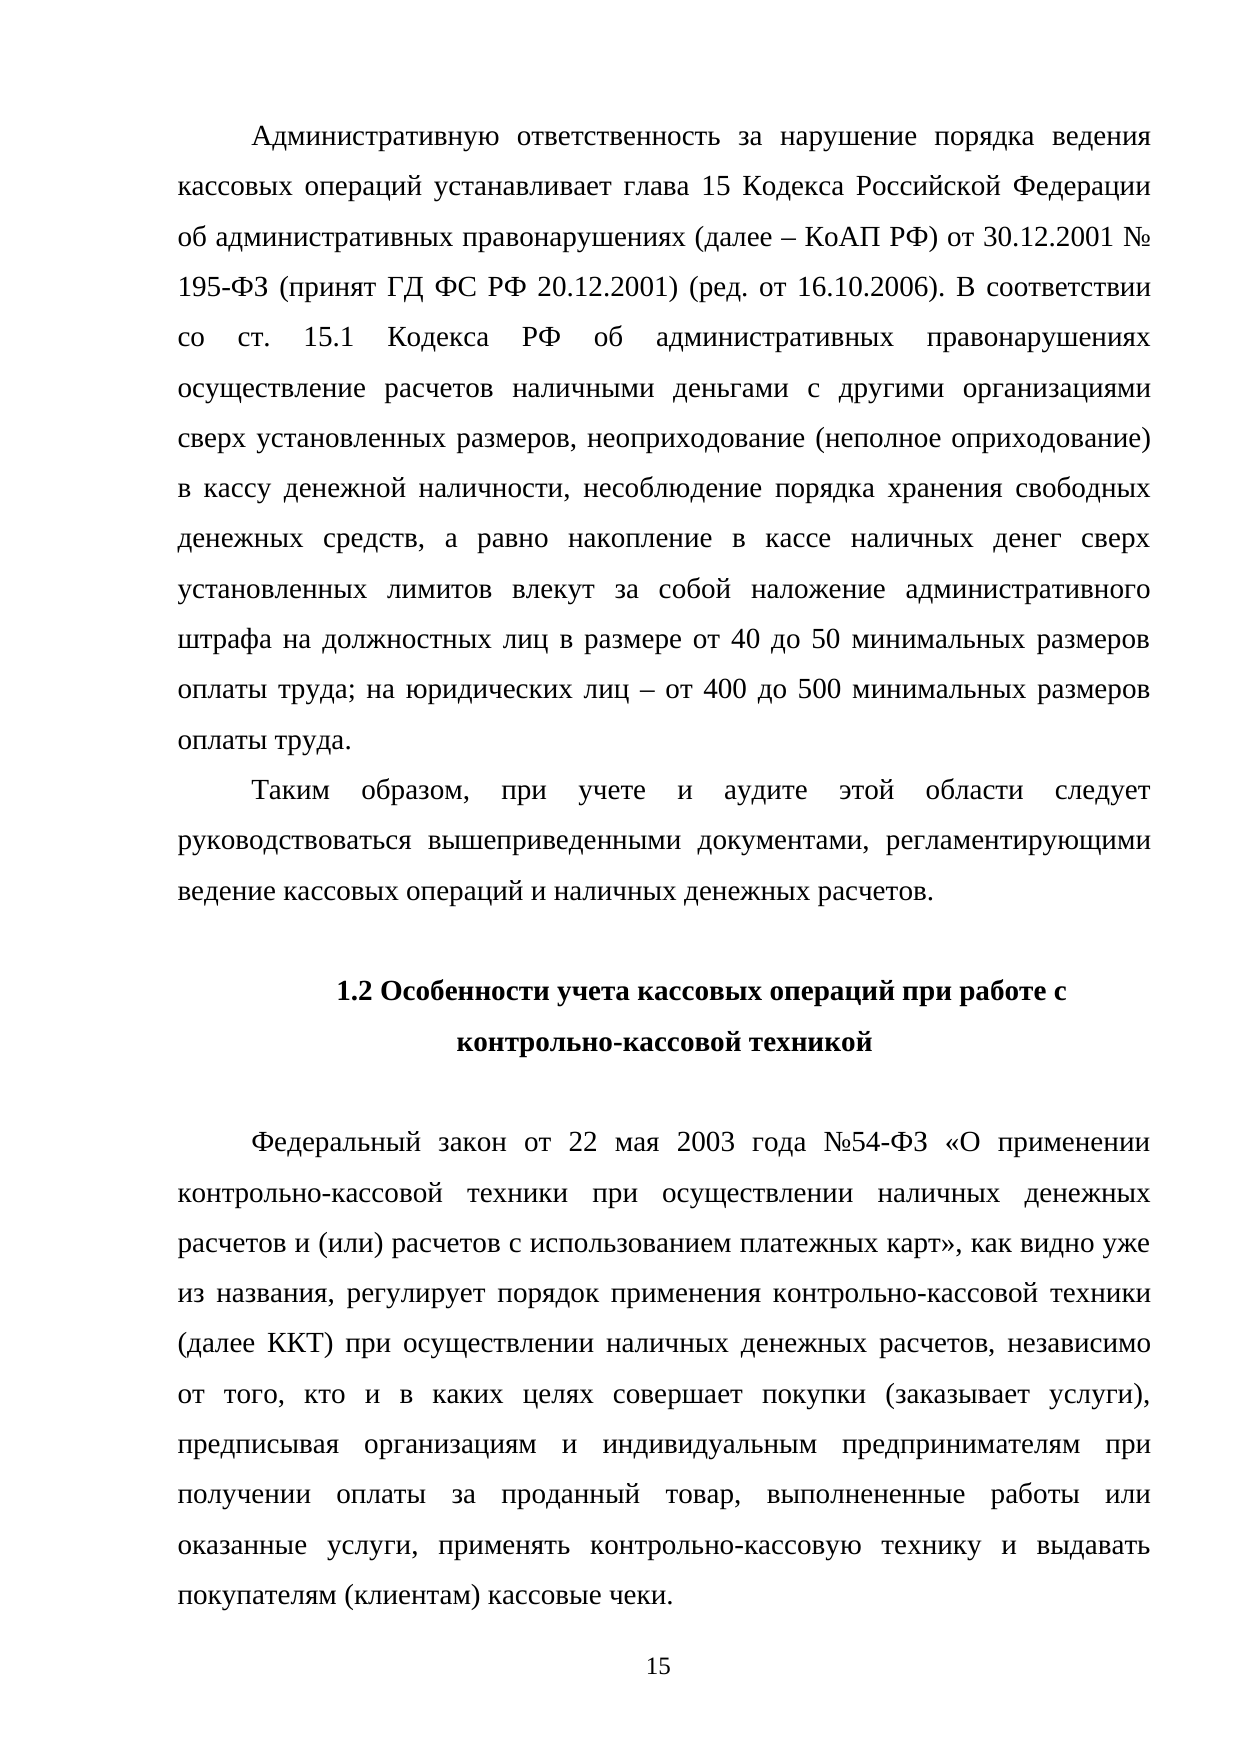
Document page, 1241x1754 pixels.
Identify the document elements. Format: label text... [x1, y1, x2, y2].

text Административную ответственность за нарушение порядка ведения кассовых операций устанавливает глава 15 Кодекса Российской Федерации об административных правонарушениях (далее – КоАП РФ) от 30.12.2001 № 195-ФЗ (принят ГД ФС РФ 20.12.2001) (ред. от 16.10.2006). В соответствии со ст. 15.1 Кодекса РФ об административных правонарушениях осуществление расчетов наличными деньгами с другими организациями сверх установленных размеров, неоприходование (неполное оприходование) в кассу денежной наличности, несоблюдение порядка хранения свободных денежных средств, а равно накопление в кассе наличных денег сверх установленных лимитов влекут за собой наложение административного штрафа на должностных лиц в размере от 40 до 50 минимальных размеров оплаты труда; на юридических лиц – от 400 до 500 минимальных размеров оплаты труда. [177, 118, 1152, 755]
text Федеральный закон от 22 мая 2003 года №54-ФЗ «О применении контрольно-кассовой техники при осуществлении наличных денежных расчетов и (или) расчетов с использованием платежных карт», как видно уже из названия, регулирует порядок применения контрольно-кассовой техники (далее ККТ) при осуществлении наличных денежных расчетов, независимо от того, кто и в каких целях совершает покупки (заказывает услуги), предписывая организациям и индивидуальным предпринимателям при получении оплаты за проданный товар, выполнененные работы или оказанные услуги, применять контрольно-кассовую технику и выдавать покупателям (клиентам) кассовые чеки. [177, 1124, 1152, 1611]
text Таким образом, при учете и аудите этой области следует руководствоваться вышеприведенными документами, регламентирующими ведение кассовых операций и наличных денежных расчетов. [177, 772, 1152, 906]
text 1.2 Особенности учета кассовых операций при работе с контрольно-кассовой техникой [177, 973, 1152, 1057]
